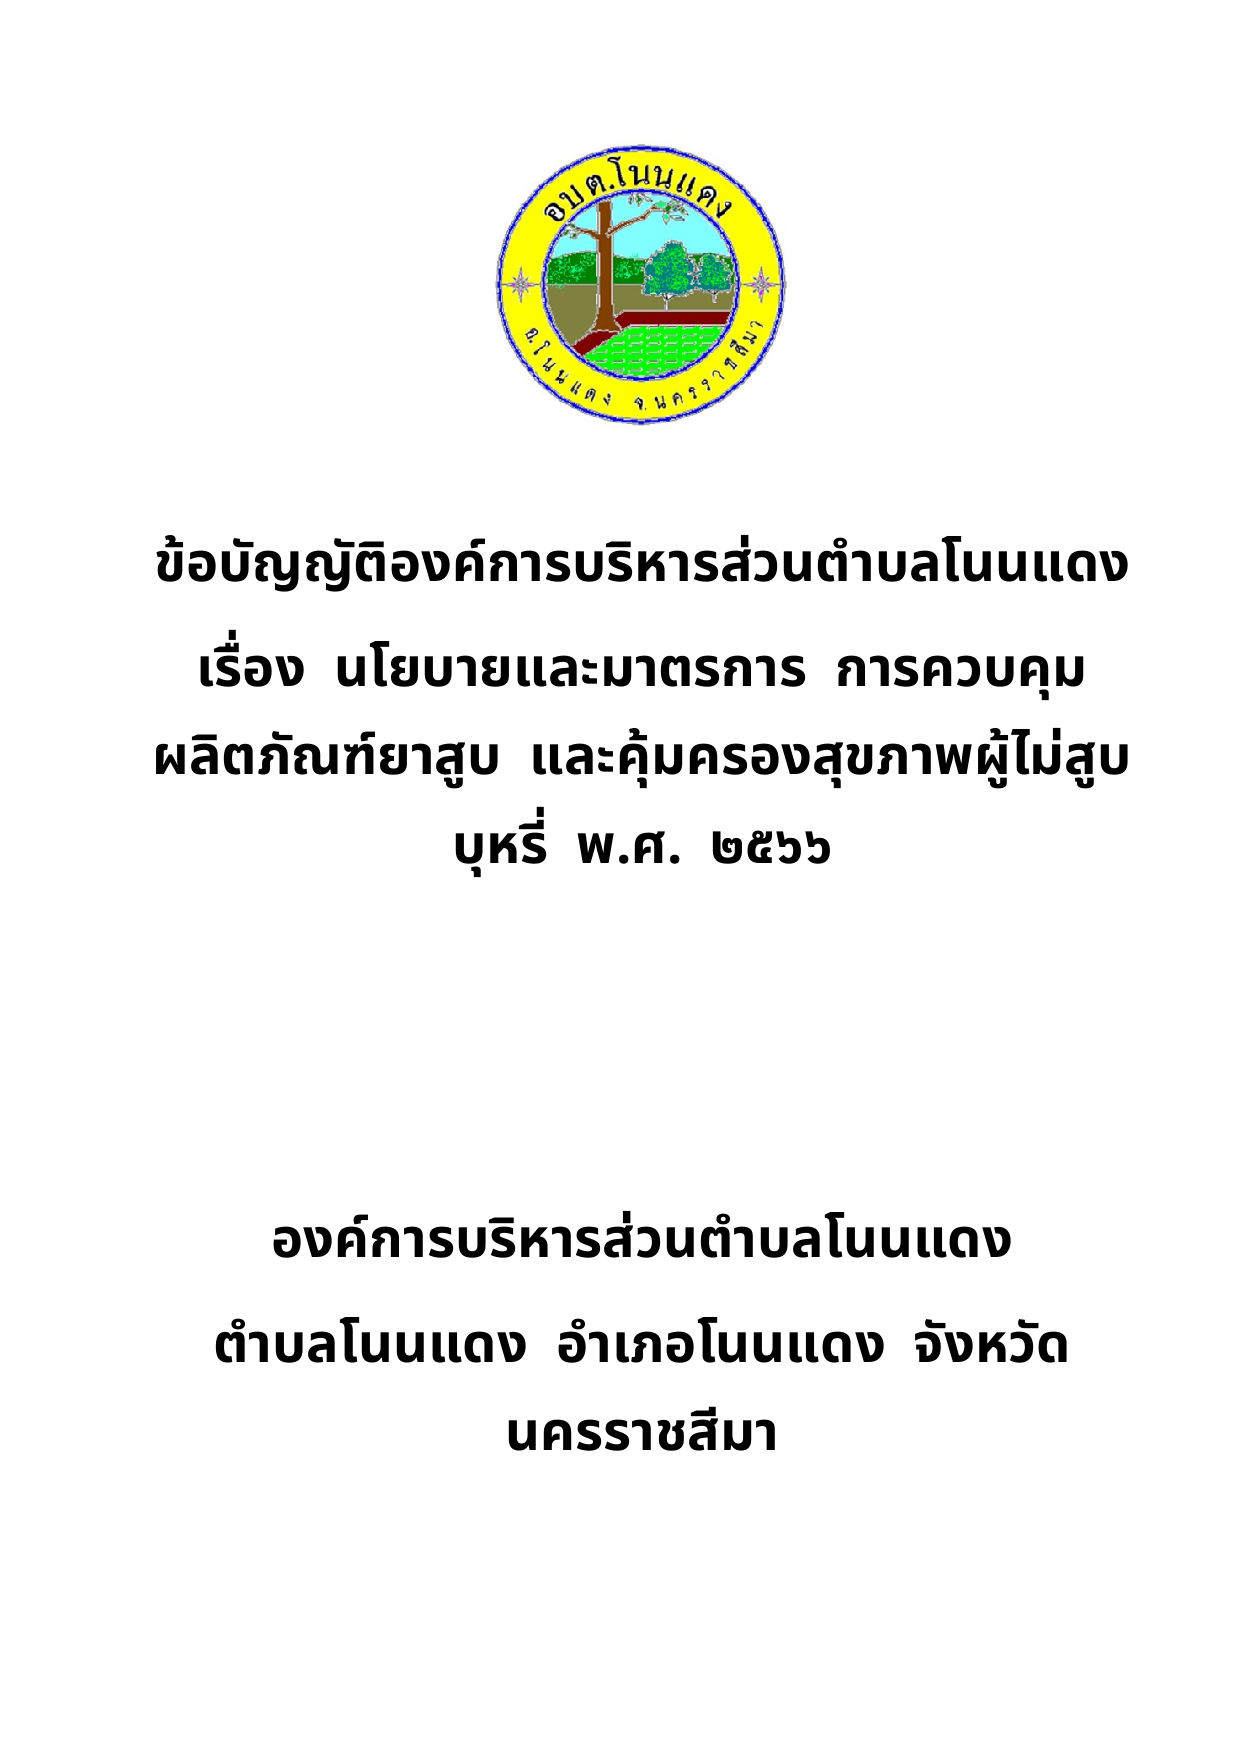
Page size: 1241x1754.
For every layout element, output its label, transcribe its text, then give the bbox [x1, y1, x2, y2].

text องค์การบริหารส่วนตำบลโนนแดง [131, 1200, 1153, 1282]
text ข้อบัญญัติองค์การบริหารส่วนตำบลโนนแดง [131, 524, 1153, 606]
picture [484, 140, 800, 440]
text ตำบลโนนแดง อำเภอโนนแดง จังหวัดนครราชสีมา [131, 1305, 1153, 1475]
text เรื่อง นโยบายและมาตรการ การควบคุมผลิตภัณฑ์ยาสูบ และคุ้มครองสุขภาพผู้ไม่สูบบุหรี่ พ.ศ. ๒๕๖๖ [131, 629, 1153, 888]
